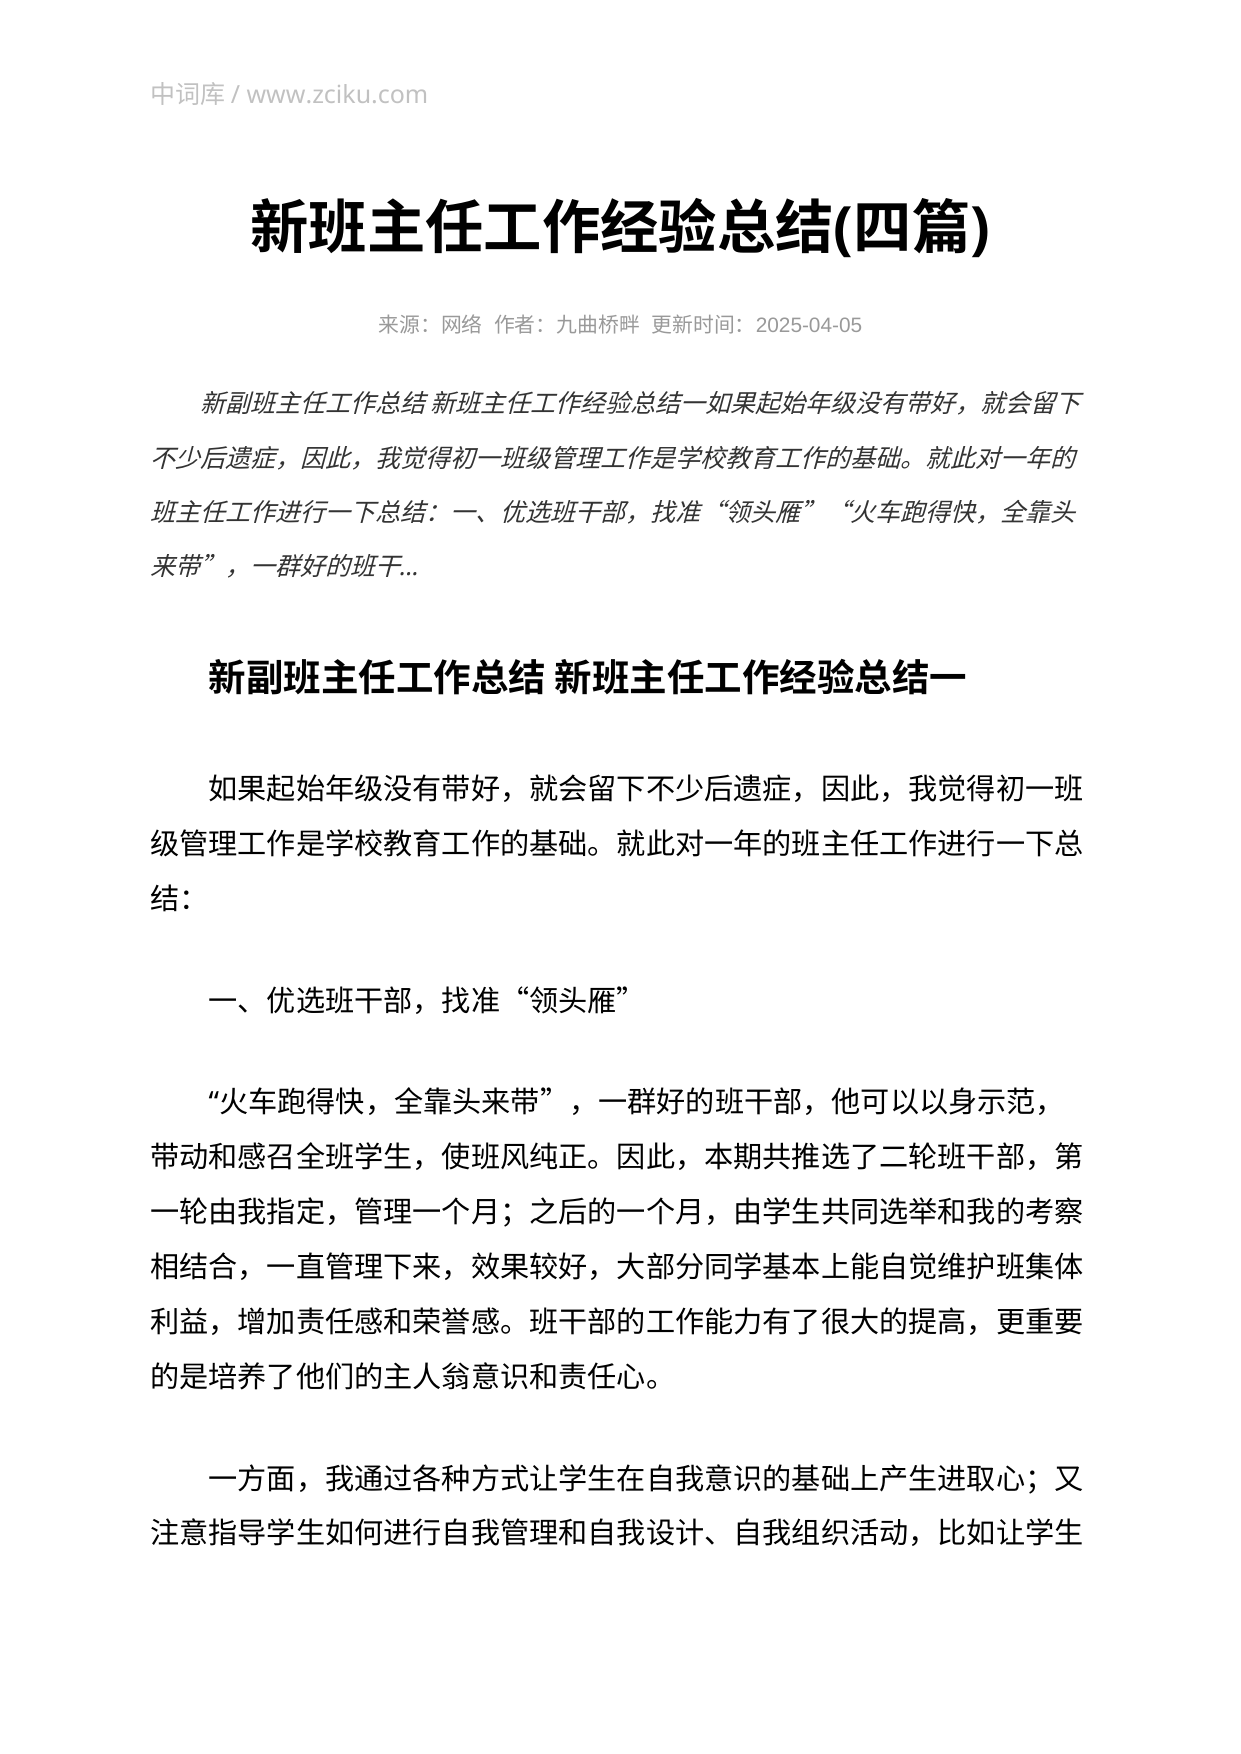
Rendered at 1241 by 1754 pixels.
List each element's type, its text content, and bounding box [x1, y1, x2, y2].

text 新副班主任工作总结 新班主任工作经验总结一 [150, 648, 1090, 702]
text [150, 1455, 1090, 1552]
subtitle 新班主任工作经验总结(四篇) [150, 181, 1090, 266]
text 如果起始年级没有带好，就会留下不少后遗症，因此，我觉得初一班级管理工作是学校教育工作的基础。就此对一年的班主任工作进行一下总结： [150, 766, 1090, 918]
text 一、优选班干部，找准“领头雁” [150, 977, 1090, 1019]
text 新副班主任工作总结 新班主任工作经验总结一如果起始年级没有带好，就会留下不少后遗症，因此，我觉得初一班级管理工作是学校教育工作的基础。就此对一年的班主任工作进行一下总结：一、优选班干部，找准“领头雁”“火车跑得快，全靠头来带”，一群好的班干... [150, 384, 1090, 583]
text 来源：网络 作者：九曲桥畔 更新时间：2025-04-05 [150, 313, 1090, 337]
text “火车跑得快，全靠头来带”，一群好的班干部，他可以以身示范，带动和感召全班学生，使班风纯正。因此，本期共推选了二轮班干部，第一轮由我指定，管理一个月；之后的一个月，由学生共同选举和我的考察相结合，一直管理下来，效果较好，大部分同学基本上能自觉维护班集体利益，增加责任感和荣誉感。班干部的工作能力有了很大的提高，更重要的是培养了他们的主人翁意识和责任心。 [150, 1079, 1090, 1396]
